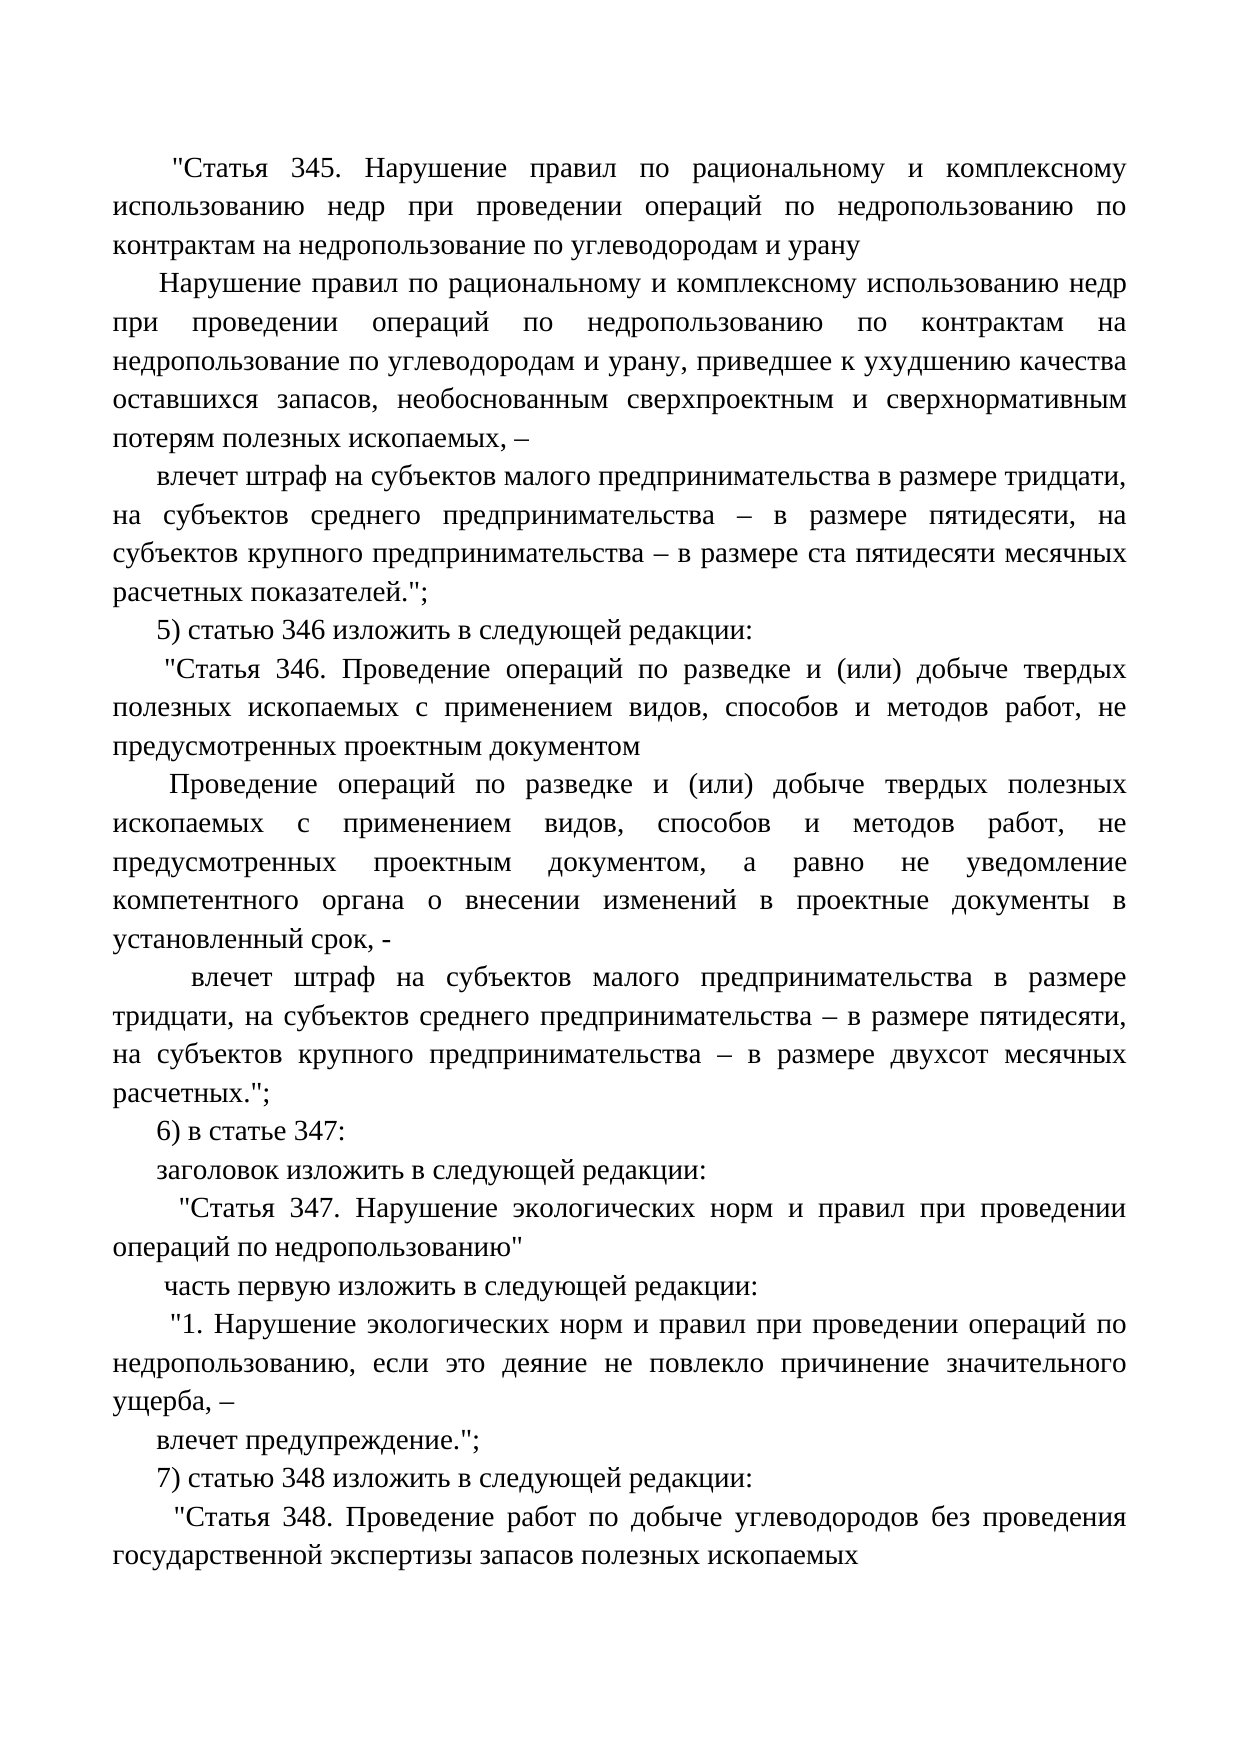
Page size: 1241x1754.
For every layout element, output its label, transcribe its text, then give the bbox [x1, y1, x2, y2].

text влечет штраф на субъектов малого предпринимательства в размере тридцати, на субъектов среднего предпринимательства – в размере пятидесяти, на субъектов крупного предпринимательства – в размере двухсот месячных расчетных."; [112, 959, 1128, 1108]
text 7) статью 348 изложить в следующей редакции: [112, 1460, 1128, 1494]
text 5) статью 346 изложить в следующей редакции: [112, 612, 1128, 646]
text влечет предупреждение."; [112, 1422, 1128, 1455]
text "1. Нарушение экологических норм и правил при проведении операций по недропользованию, если это деяние не повлекло причинение значительного ущерба, – [112, 1306, 1128, 1417]
text 6) в статье 347: [112, 1113, 1128, 1147]
text Нарушение правил по рациональному и комплексному использованию недр при проведении операций по недропользованию по контрактам на недропользование по углеводородам и урану, приведшее к ухудшению качества оставшихся запасов, необоснованным сверхпроектным и сверхнормативным потерям полезных ископаемых, – [112, 266, 1128, 453]
text "Статья 345. Нарушение правил по рациональному и комплексному использованию недр при проведении операций по недропользованию по контрактам на недропользование по углеводородам и урану [112, 150, 1128, 261]
text "Статья 347. Нарушение экологических норм и правил при проведении операций по недропользованию" [112, 1191, 1128, 1263]
text часть первую изложить в следующей редакции: [112, 1268, 1128, 1301]
text "Статья 346. Проведение операций по разведке и (или) добыче твердых полезных ископаемых с применением видов, способов и методов работ, не предусмотренных проектным документом [112, 651, 1128, 762]
text влечет штраф на субъектов малого предпринимательства в размере тридцати, на субъектов среднего предпринимательства – в размере пятидесяти, на субъектов крупного предпринимательства – в размере ста пятидесяти месячных расчетных показателей."; [112, 458, 1128, 607]
text "Статья 348. Проведение работ по добыче углеводородов без проведения государственной экспертизы запасов полезных ископаемых [112, 1499, 1128, 1571]
text заголовок изложить в следующей редакции: [112, 1152, 1128, 1186]
text Проведение операций по разведке и (или) добыче твердых полезных ископаемых с применением видов, способов и методов работ, не предусмотренных проектным документом, а равно не уведомление компетентного органа о внесении изменений в проектные документы в установленный срок, - [112, 767, 1128, 954]
